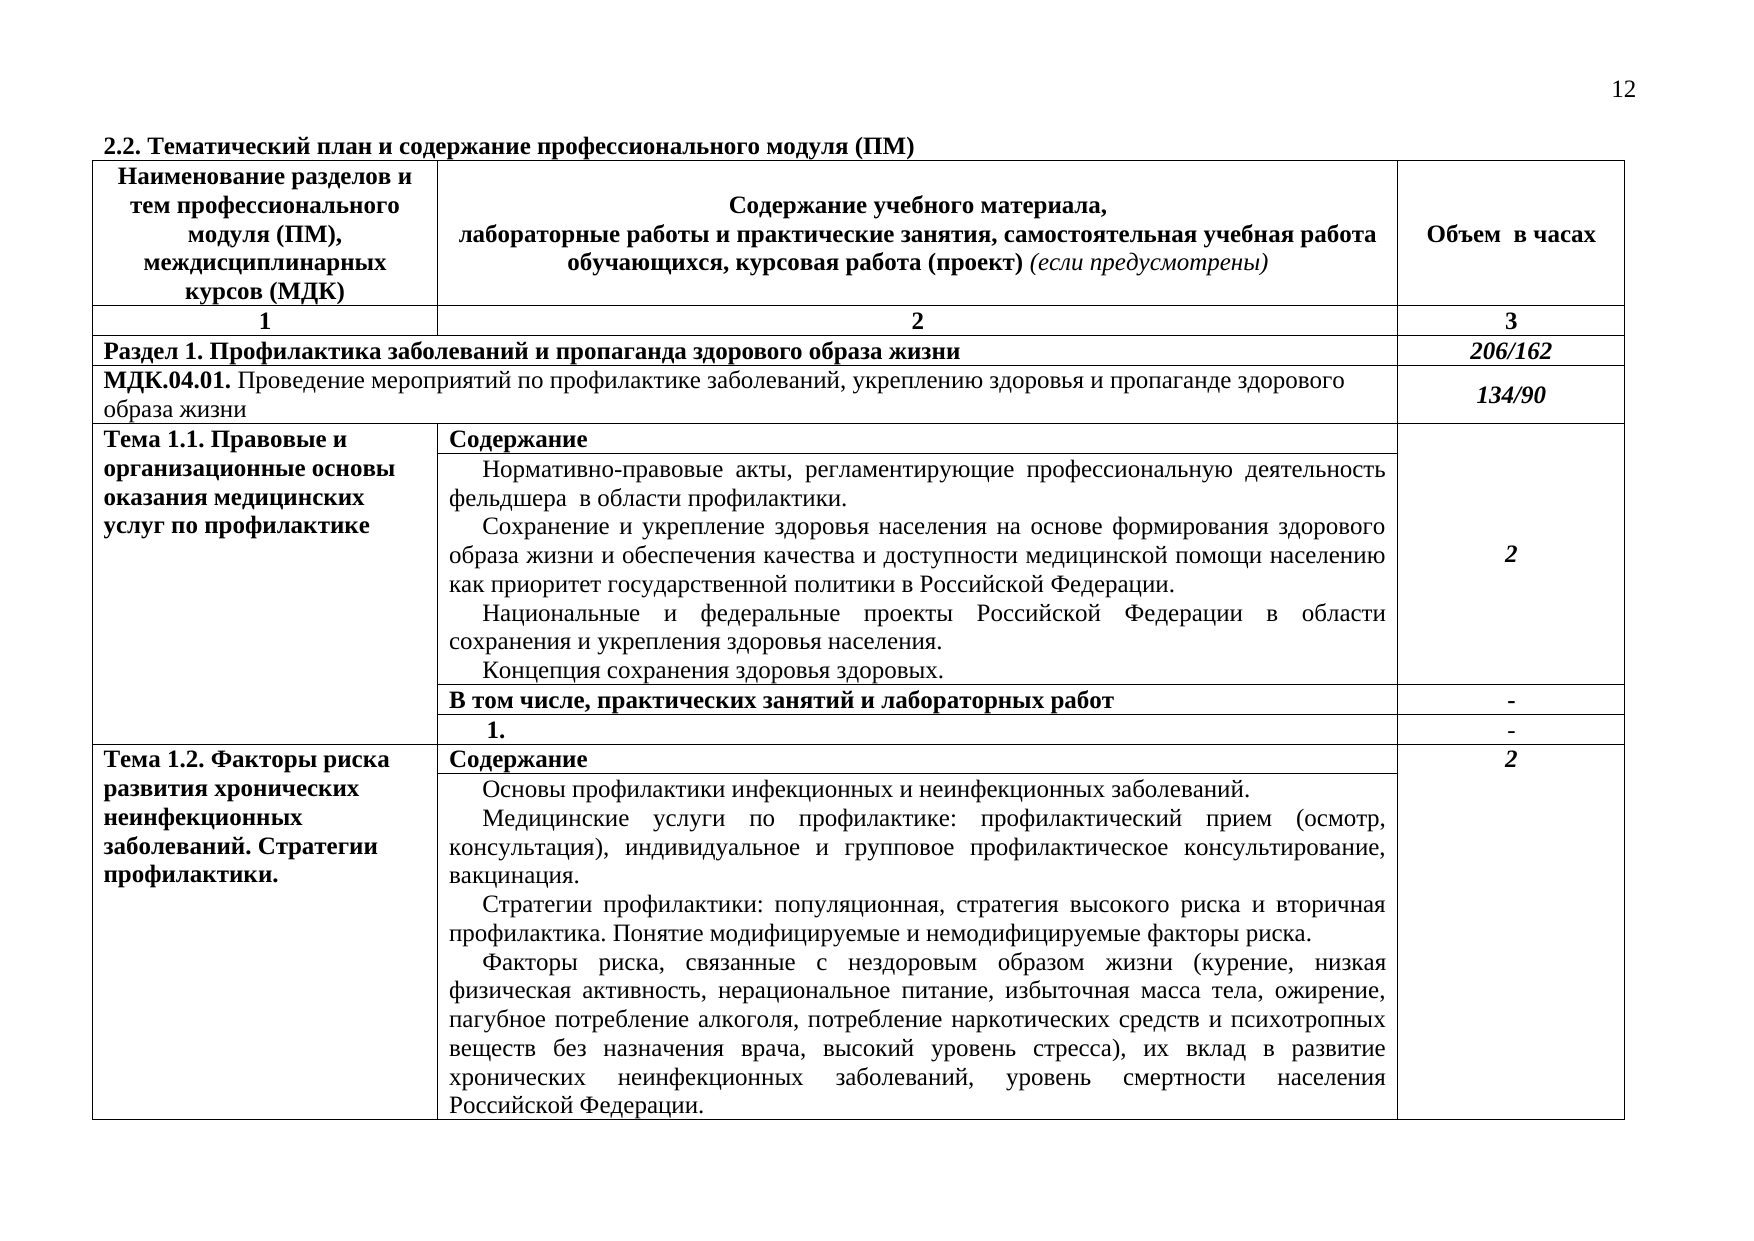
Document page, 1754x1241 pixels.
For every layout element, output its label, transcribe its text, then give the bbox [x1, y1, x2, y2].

table_cell 2 [1398, 745, 1624, 1119]
text 2.2. Тематический план и содержание профессионального модуля (ПМ) [103, 131, 1636, 160]
table_cell 1 [93, 306, 437, 335]
table_cell МДК.04.01. Проведение мероприятий по профилактике заболеваний, укреплению здоровья и пропаганде здорового образа жизни [93, 366, 1397, 423]
table_header Наименование разделов и тем профессионального модуля (ПМ), междисциплинарных курсов (МДК) [93, 161, 437, 305]
table_cell Нормативно-правовые акты, регламентирующие профессиональную деятельность фельдшера в области профилактики. Сохранение и укрепление здоровья населения на основе формирования здорового образа жизни и обеспечения качества и доступности медицинской помощи населению как приоритет государственной политики в Российской Федерации. Национальные и федеральные проекты Российской Федерации в области сохранения и укрепления здоровья населения. Концепция сохранения здоровья здоровых. [438, 454, 1397, 684]
table_cell [438, 715, 1397, 743]
table_cell - [1398, 685, 1624, 714]
table_cell 2 [1398, 424, 1624, 684]
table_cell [438, 774, 1397, 1119]
table_cell Содержание [438, 745, 1397, 773]
table_cell 3 [1398, 306, 1624, 335]
table_cell Тема 1.1. Правовые и организационные основы оказания медицинских услуг по профилактике [93, 424, 437, 743]
table_cell Тема 1.2. Факторы риска развития хронических неинфекционных заболеваний. Стратегии профилактики. [93, 745, 437, 1119]
table_header Объем в часах [1398, 161, 1624, 305]
table_cell 134/90 [1398, 366, 1624, 423]
table_cell 206/162 [1398, 336, 1624, 364]
table_cell 2 [438, 306, 1397, 335]
table_cell Содержание [438, 424, 1397, 453]
table_header Содержание учебного материала, лабораторные работы и практические занятия, самостоятельная учебная работа обучающихся, курсовая работа (проект) (если предусмотрены) [438, 161, 1397, 305]
table_cell - [1398, 715, 1624, 743]
table_cell Раздел 1. Профилактика заболеваний и пропаганда здорового образа жизни [93, 336, 1397, 364]
table_cell В том числе, практических занятий и лабораторных работ [438, 685, 1397, 714]
